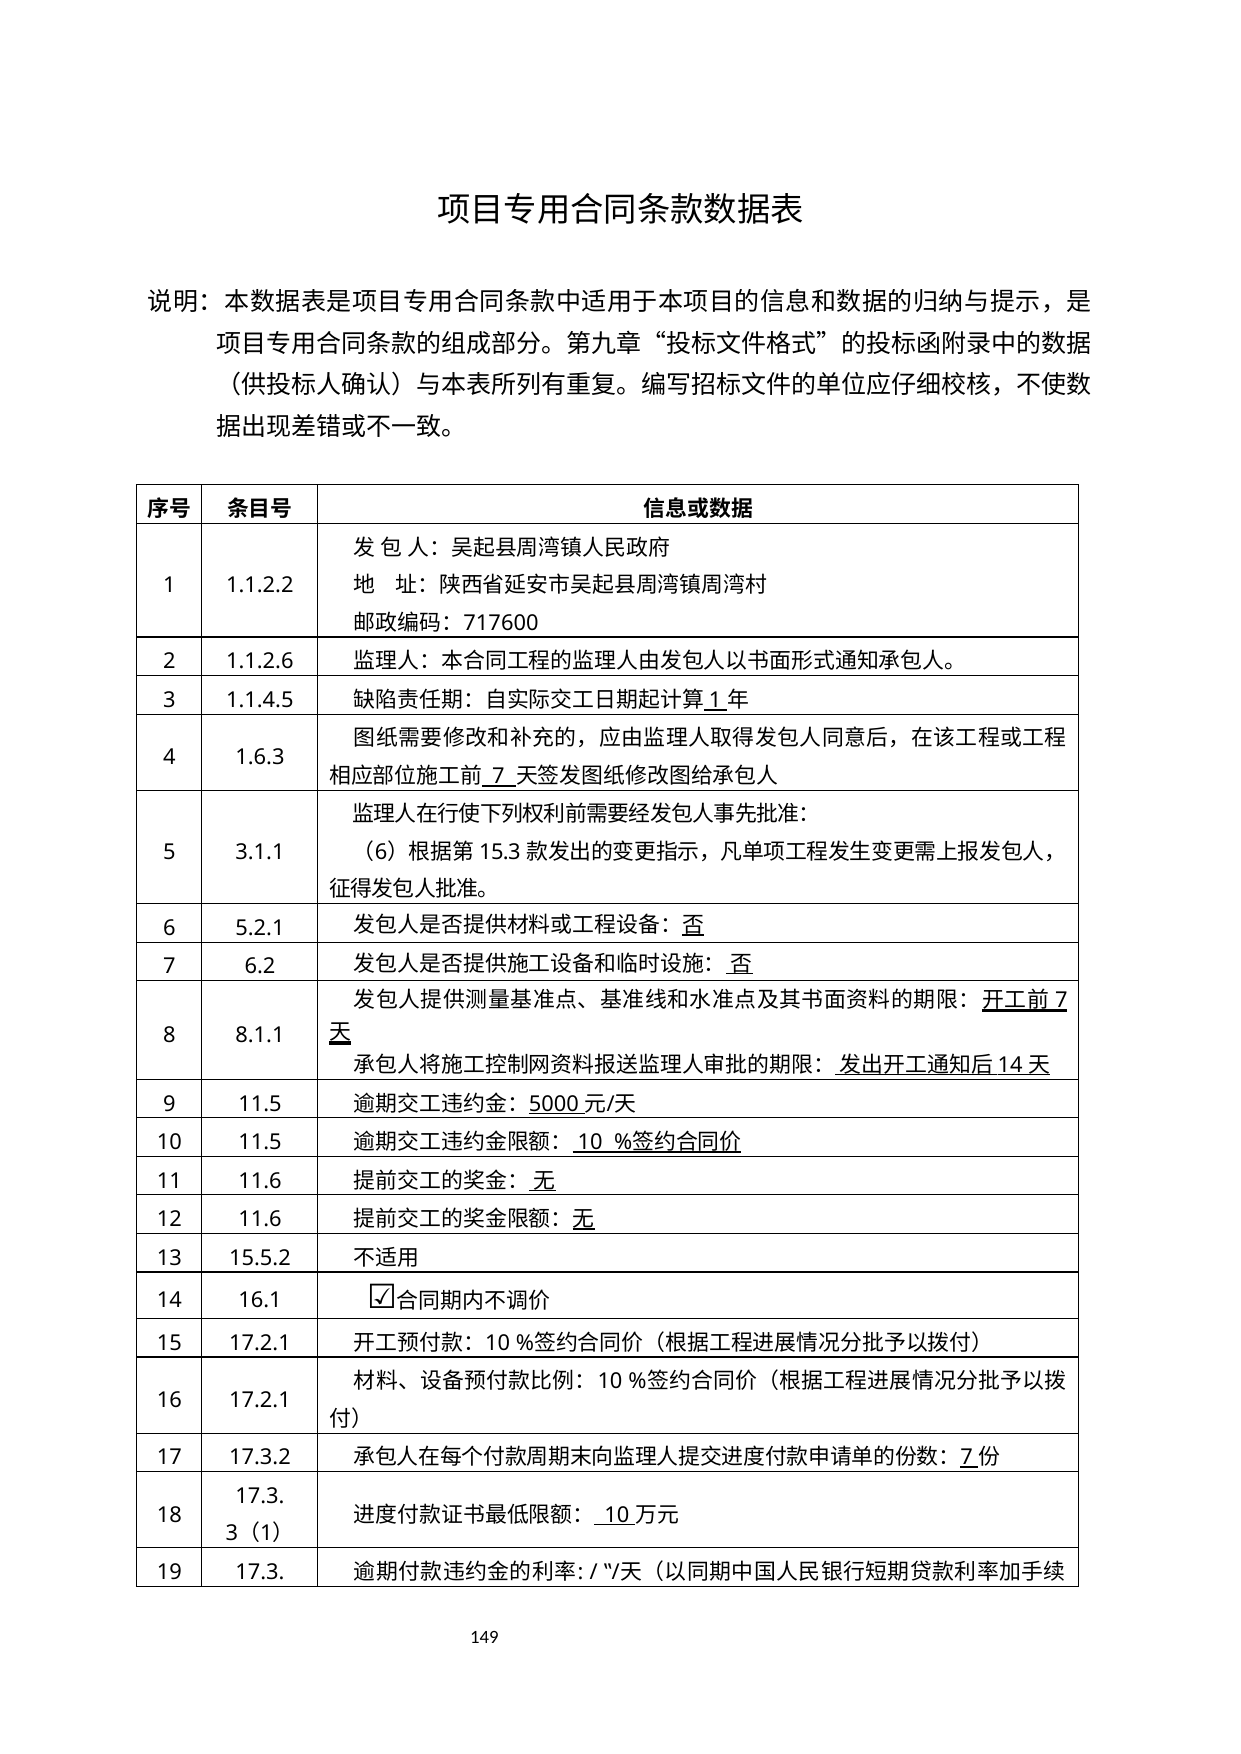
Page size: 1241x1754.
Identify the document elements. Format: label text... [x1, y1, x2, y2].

table_cell 发包人是否提供施工设备和临时设施： 否 [318, 943, 1078, 980]
table_cell 11.6 [202, 1157, 317, 1194]
table_cell 逾期交工违约金限额： 10 %签约合同价 [318, 1118, 1078, 1156]
table_cell 提前交工的奖金： 无 [318, 1157, 1078, 1194]
table_cell 11.5 [202, 1118, 317, 1156]
table_cell 发包人是否提供材料或工程设备：否 [318, 904, 1078, 942]
table_cell 17.3.3（1） [202, 1472, 317, 1547]
table_cell 8 [137, 981, 201, 1079]
table_cell 3.1.1 [202, 791, 317, 903]
table_cell 7 [137, 943, 201, 980]
table_cell 5 [137, 791, 201, 903]
text 说明：本数据表是项目专用合同条款中适用于本项目的信息和数据的归纳与提示，是项目专用合同条款的组成部分。第九章“投标文件格式”的投标函附录中的数据（供投标人确认）与本表所列有重复。编写招标文件的单位应仔细校核，不使数据出现差错或不一致。 [148, 276, 1093, 443]
table_cell 1.1.2.6 [202, 638, 317, 675]
table_cell 进度付款证书最低限额： 10 万元 [318, 1472, 1078, 1547]
table_cell 15.5.2 [202, 1234, 317, 1271]
table_cell 缺陷责任期：自实际交工日期起计算 1 年 [318, 676, 1078, 713]
table_cell 13 [137, 1234, 201, 1271]
table_cell 监理人：本合同工程的监理人由发包人以书面形式通知承包人。 [318, 638, 1078, 675]
table_cell 发包人提供测量基准点、基准线和水准点及其书面资料的期限：开工前 7 天 承包人将施工控制网资料报送监理人审批的期限： 发出开工通知后14 天 [318, 981, 1078, 1079]
table_header 条目号 [202, 485, 317, 523]
table_cell 图纸需要修改和补充的，应由监理人取得发包人同意后，在该工程或工程相应部位施工前 7 天签发图纸修改图给承包人 [318, 715, 1078, 789]
table_cell 17 [137, 1434, 201, 1471]
table_cell 18 [137, 1472, 201, 1547]
table_cell 6 [137, 904, 201, 942]
table_cell 5.2.1 [202, 904, 317, 942]
table_cell 11 [137, 1157, 201, 1194]
table_cell 承包人在每个付款周期末向监理人提交进度付款申请单的份数：7 份 [318, 1434, 1078, 1471]
table_cell 12 [137, 1195, 201, 1233]
table_cell 11.6 [202, 1195, 317, 1233]
table_cell 1.6.3 [202, 715, 317, 789]
table_header 序号 [137, 485, 201, 523]
table_cell 16.1 [202, 1273, 317, 1318]
table_cell 14 [137, 1273, 201, 1318]
table_cell 17.3.3（2） [202, 1548, 317, 1586]
table_cell 3 [137, 676, 201, 713]
table_cell 15 [137, 1319, 201, 1356]
table_cell 2 [137, 638, 201, 675]
table_cell 8.1.1 [202, 981, 317, 1079]
table_cell 10 [137, 1118, 201, 1156]
text 项目专用合同条款数据表 [148, 174, 1093, 239]
table_cell 17.2.1 [202, 1358, 317, 1432]
table_cell 不适用 [318, 1234, 1078, 1271]
table_cell 材料、设备预付款比例：10 %签约合同价（根据工程进展情况分批予以拨付） [318, 1358, 1078, 1432]
table_cell ☑合同期内不调价 [318, 1273, 1078, 1318]
table_cell 1 [137, 524, 201, 636]
table_cell 17.3.2 [202, 1434, 317, 1471]
table_cell 1.1.2.2 [202, 524, 317, 636]
table_cell 开工预付款：10 %签约合同价（根据工程进展情况分批予以拨付） [318, 1319, 1078, 1356]
table_cell 9 [137, 1080, 201, 1117]
table_cell 6.2 [202, 943, 317, 980]
table_header 信息或数据 [318, 485, 1078, 523]
table_cell 19 [137, 1548, 201, 1586]
table_cell 提前交工的奖金限额：无 [318, 1195, 1078, 1233]
table_cell 发 包 人：吴起县周湾镇人民政府 地 址：陕西省延安市吴起县周湾镇周湾村 邮政编码：717600 [318, 524, 1078, 636]
table_cell 4 [137, 715, 201, 789]
table_cell 逾期付款违约金的利率: / ‟/天（以同期中国人民银行短期贷款利率加手续费） [318, 1548, 1078, 1586]
table_cell 17.2.1 [202, 1319, 317, 1356]
table_cell 11.5 [202, 1080, 317, 1117]
table_cell 16 [137, 1358, 201, 1432]
table_cell 监理人在行使下列权利前需要经发包人事先批准： （6）根据第 15.3 款发出的变更指示，凡单项工程发生变更需上报发包人，征得发包人批准。 [318, 791, 1078, 903]
table_cell 1.1.4.5 [202, 676, 317, 713]
table_cell 逾期交工违约金：5000 元/天 [318, 1080, 1078, 1117]
